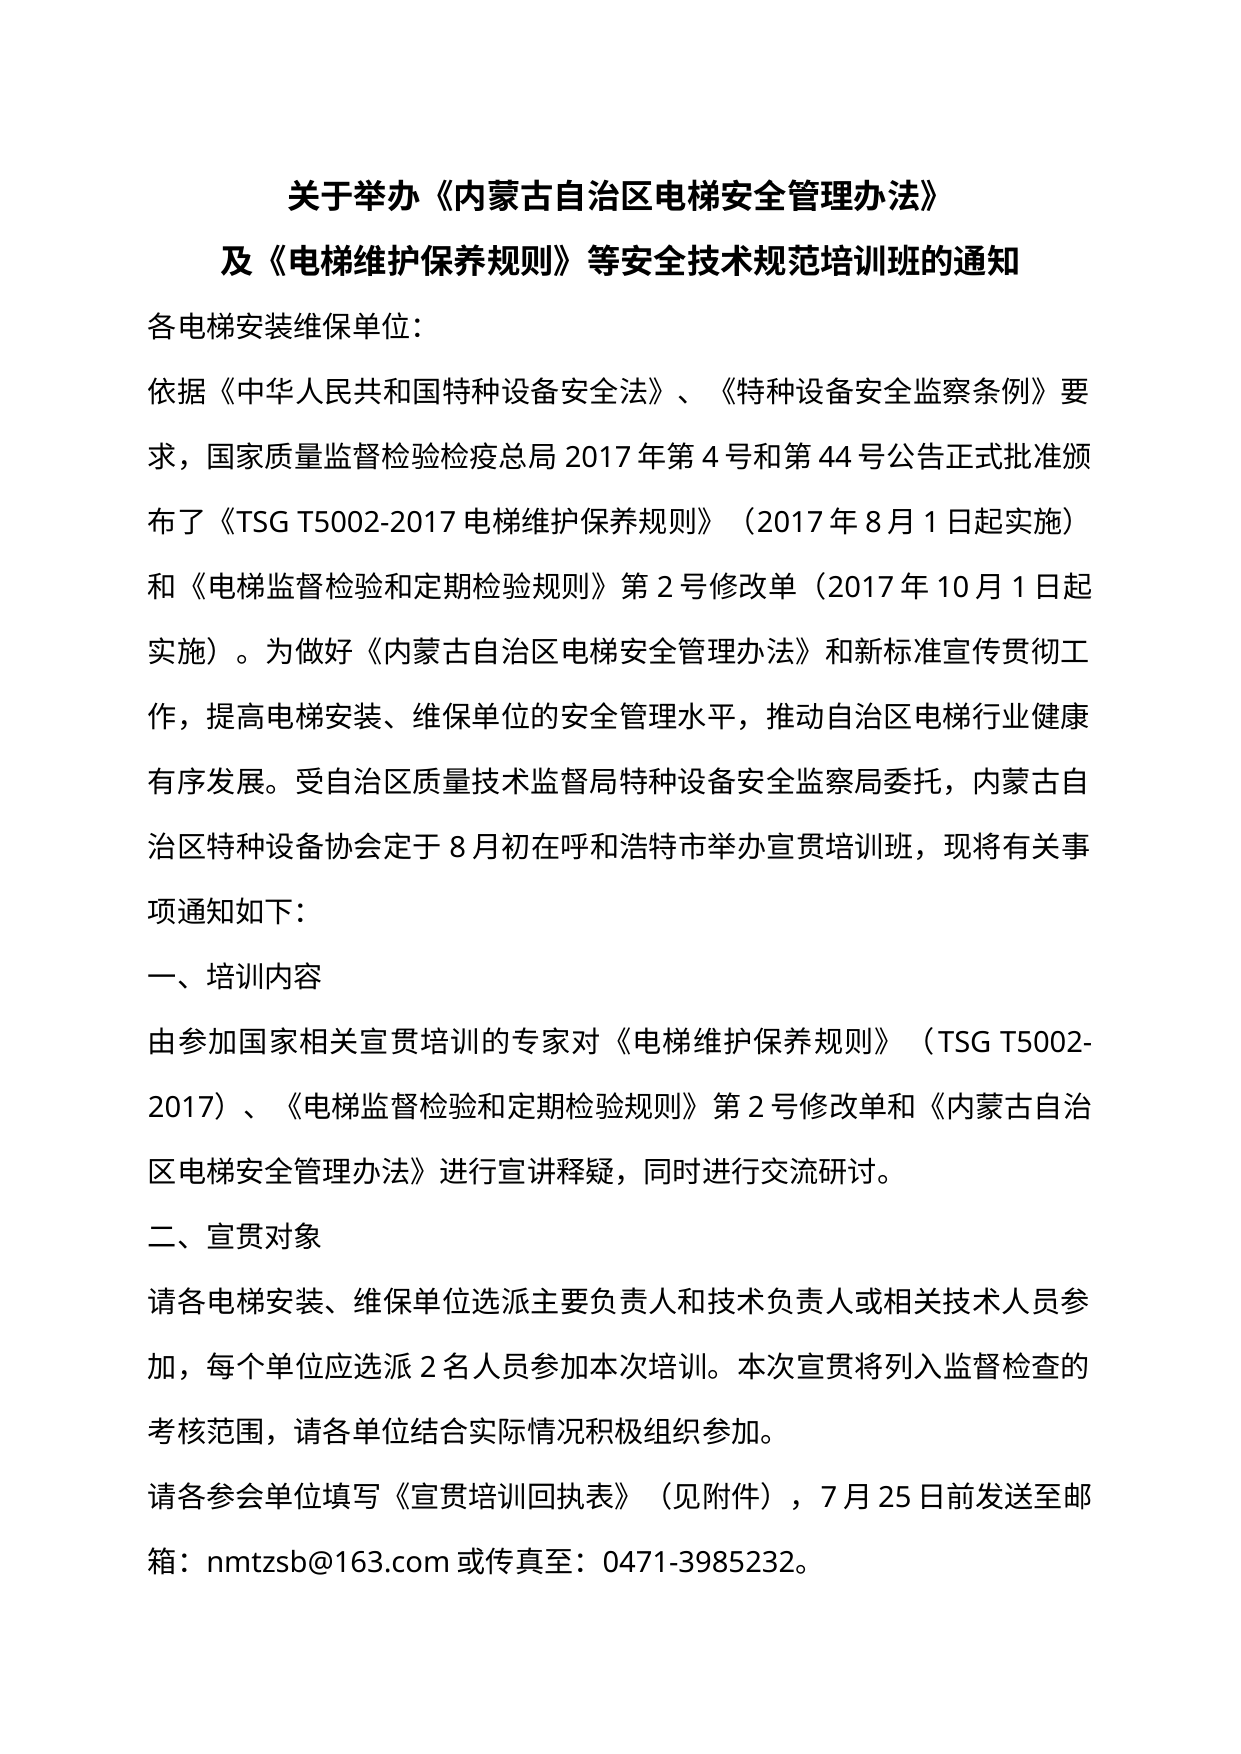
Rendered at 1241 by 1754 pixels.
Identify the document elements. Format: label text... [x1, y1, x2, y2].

text 请各电梯安装、维保单位选派主要负责人和技术负责人或相关技术人员参加，每个单位应选派2名人员参加本次培训。本次宣贯将列入监督检查的考核范围，请各单位结合实际情况积极组织参加。 [148, 1267, 1092, 1462]
text 依据《中华人民共和国特种设备安全法》、《特种设备安全监察条例》要求，国家质量监督检验检疫总局2017年第4号和第44号公告正式批准颁布了《TSG T5002-2017电梯维护保养规则》（2017年8月1日起实施）和《电梯监督检验和定期检验规则》第2号修改单（2017年10月1日起实施）。为做好《内蒙古自治区电梯安全管理办法》和新标准宣传贯彻工作，提高电梯安装、维保单位的安全管理水平，推动自治区电梯行业健康有序发展。受自治区质量技术监督局特种设备安全监察局委托，内蒙古自治区特种设备协会定于8月初在呼和浩特市举办宣贯培训班，现将有关事项通知如下： [148, 357, 1092, 942]
text 各电梯安装维保单位： [148, 292, 1092, 357]
text 一、培训内容 [148, 942, 1092, 1007]
text 二、宣贯对象 [148, 1202, 1092, 1267]
text 及《电梯维护保养规则》等安全技术规范培训班的通知 [148, 227, 1092, 292]
text 关于举办《内蒙古自治区电梯安全管理办法》 [148, 162, 1092, 227]
text 请各参会单位填写《宣贯培训回执表》（见附件），7月25日前发送至邮箱：nmtzsb@163.com或传真至：0471-3985232。 [148, 1462, 1092, 1592]
text 由参加国家相关宣贯培训的专家对《电梯维护保养规则》（TSG T5002-2017）、《电梯监督检验和定期检验规则》第2号修改单和《内蒙古自治区电梯安全管理办法》进行宣讲释疑，同时进行交流研讨。 [148, 1007, 1092, 1202]
